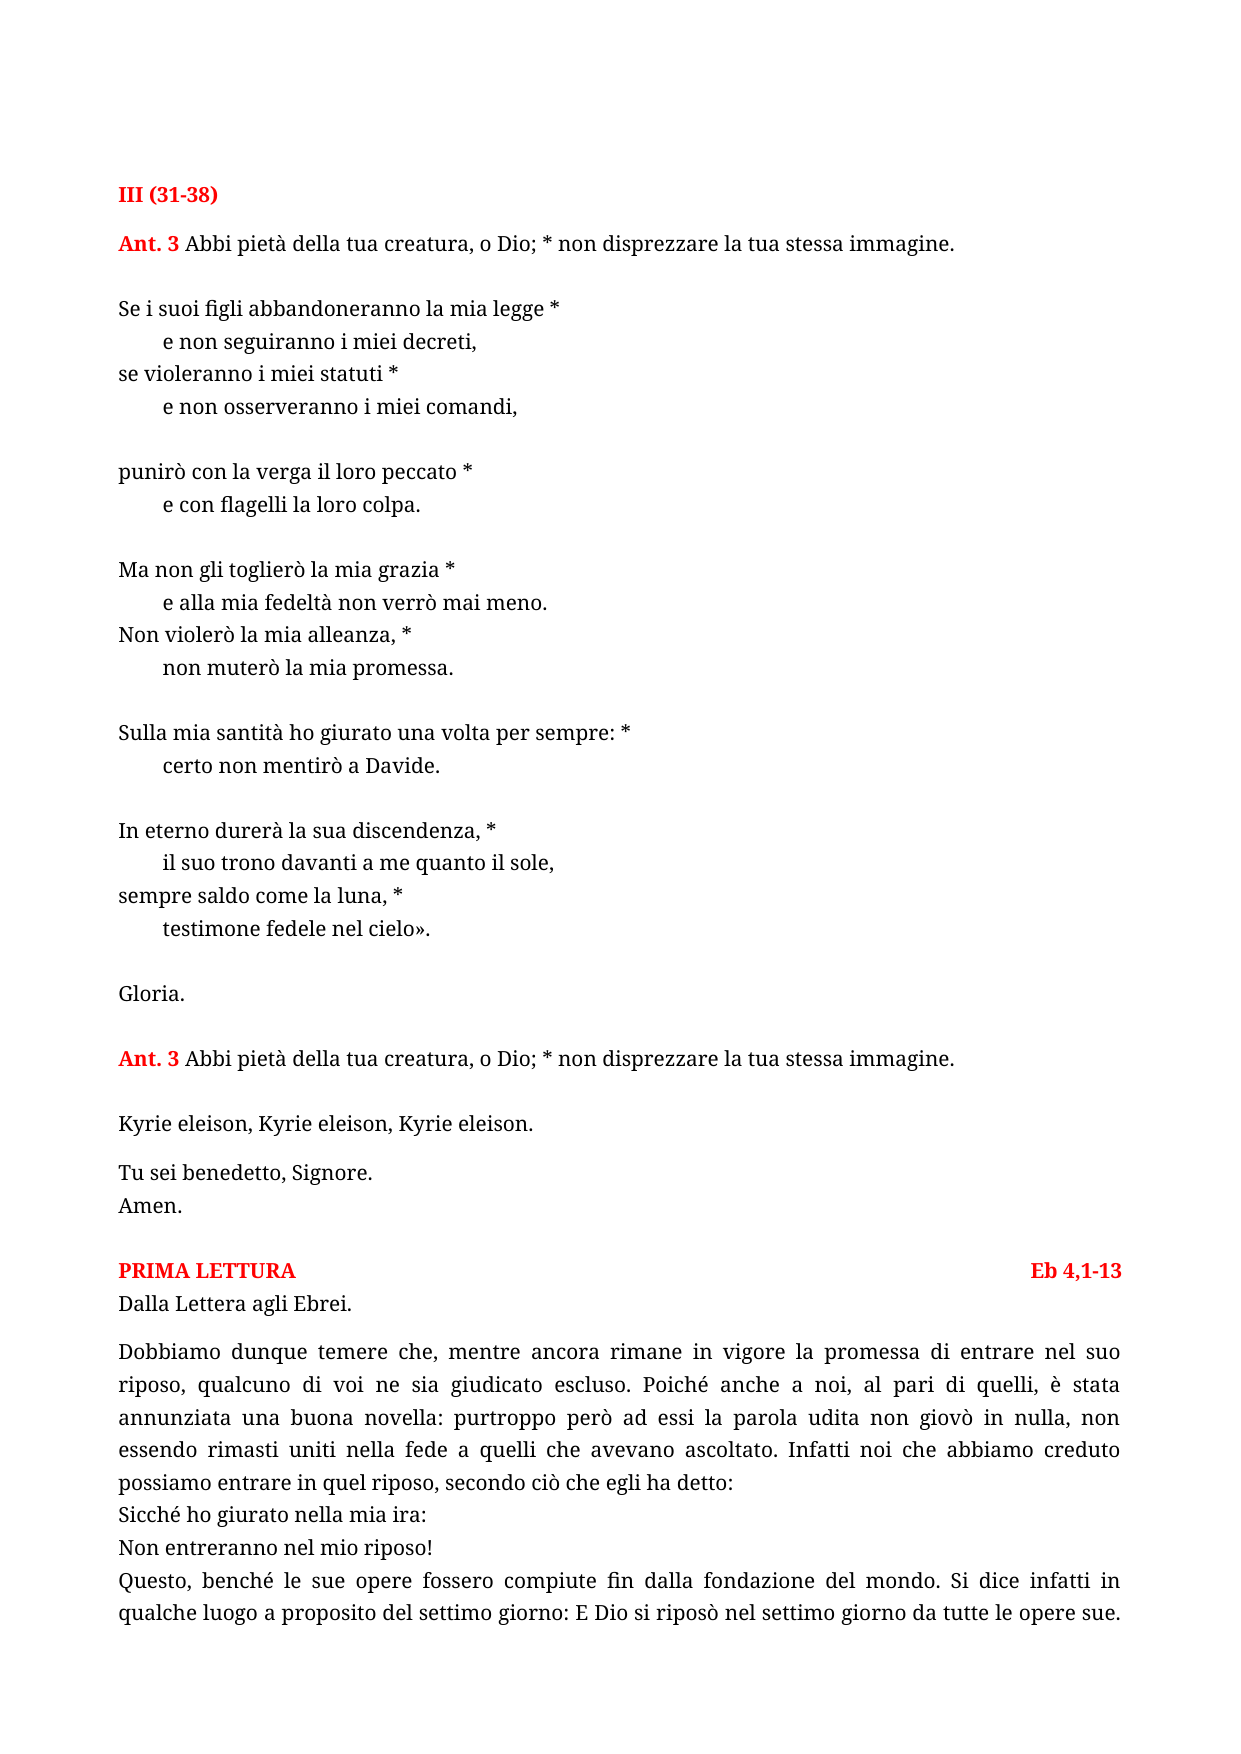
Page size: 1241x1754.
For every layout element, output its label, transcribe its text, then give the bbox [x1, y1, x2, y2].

text e non seguiranno i miei decreti, [118, 327, 1122, 355]
text III (31-38) [118, 180, 1122, 209]
text e con flagelli la loro colpa. [118, 490, 1122, 518]
text Dalla Lettera agli Ebrei. [118, 1289, 1122, 1317]
text Gloria. [118, 979, 1122, 1007]
text se violeranno i miei statuti * [118, 359, 1122, 388]
text Sicché ho giurato nella mia ira: [118, 1501, 1122, 1529]
text testimone fedele nel cielo». [118, 914, 1122, 942]
text Ma non gli toglierò la mia grazia * [118, 555, 1122, 583]
text punirò con la verga il loro peccato * [118, 457, 1122, 486]
text Non entreranno nel mio riposo! [118, 1533, 1122, 1562]
text PRIMA LETTURA Eb 4,1-13 [118, 1256, 1122, 1284]
text sempre saldo come la luna, * [118, 881, 1122, 909]
text e non osserveranno i miei comandi, [118, 392, 1122, 421]
text Non violerò la mia alleanza, * [118, 620, 1122, 649]
text Ant. 3 Abbi pietà della tua creatura, o Dio; * non disprezzare la tua stessa immagine. [118, 1044, 1122, 1073]
text In eterno durerà la sua discendenza, * [118, 816, 1122, 844]
text Amen. [118, 1191, 1122, 1219]
text Tu sei benedetto, Signore. [118, 1158, 1122, 1187]
text Dobbiamo dunque temere che, mentre ancora rimane in vigore la promessa di entrare nel suo riposo, qualcuno di voi ne sia giudicato escluso. Poiché anche a noi, al pari di quelli, è stata annunziata una buona novella: purtroppo però ad essi la parola udita non giovò in nulla, non essendo rimasti uniti nella fede a quelli che avevano ascoltato. Infatti noi che abbiamo creduto possiamo entrare in quel riposo, secondo ciò che egli ha detto: [118, 1337, 1122, 1496]
text il suo trono davanti a me quanto il sole, [118, 848, 1122, 877]
text e alla mia fedeltà non verrò mai meno. [118, 588, 1122, 616]
text Se i suoi figli abbandoneranno la mia legge * [118, 294, 1122, 323]
text non muterò la mia promessa. [118, 653, 1122, 681]
text Sulla mia santità ho giurato una volta per sempre: * [118, 718, 1122, 747]
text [118, 1566, 1122, 1627]
text certo non mentirò a Davide. [118, 751, 1122, 779]
text Kyrie eleison, Kyrie eleison, Kyrie eleison. [118, 1109, 1122, 1138]
text Ant. 3 Abbi pietà della tua creatura, o Dio; * non disprezzare la tua stessa immagine. [118, 229, 1122, 257]
